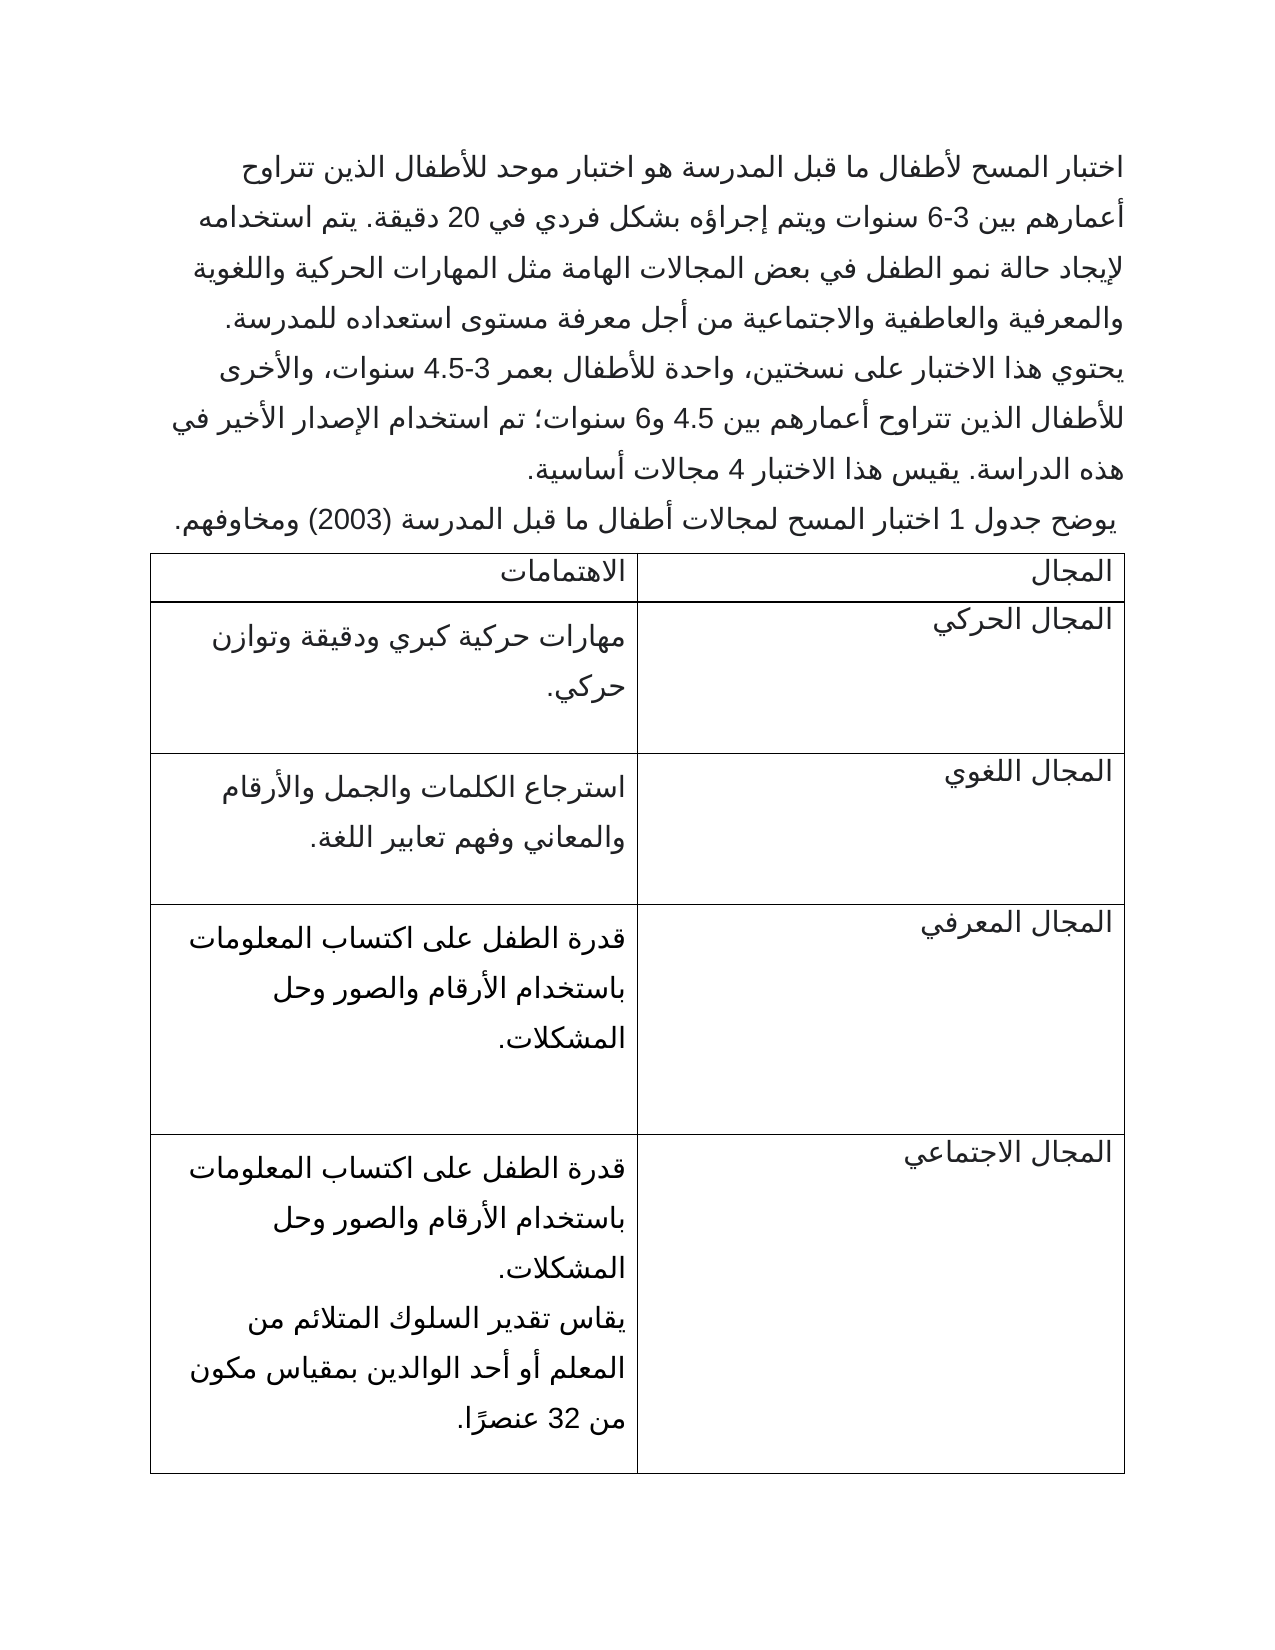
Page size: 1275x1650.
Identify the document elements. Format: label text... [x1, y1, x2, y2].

text اختبار المسح لأطفال ما قبل المدرسة هو اختبار موحد للأطفال الذين تتراوح أعمارهم بين 3-6 سنوات ويتم إجراؤه بشكل فردي في 20 دقيقة. يتم استخدامه لإيجاد حالة نمو الطفل في بعض المجالات الهامة مثل المهارات الحركية واللغوية والمعرفية والعاطفية والاجتماعية من أجل معرفة مستوى استعداده للمدرسة. يحتوي هذا الاختبار على نسختين، واحدة للأطفال بعمر 3-4.5 سنوات، والأخرى للأطفال الذين تتراوح أعمارهم بين 4.5 و6 سنوات؛ تم استخدام الإصدار الأخير في هذه الدراسة. يقيس هذا الاختبار 4 مجالات أساسية. [150, 150, 1125, 485]
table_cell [151, 1135, 637, 1473]
table_cell المجال اللغوي [638, 754, 1124, 904]
table_cell مهارات حركية كبري ودقيقة وتوازن حركي. [151, 603, 637, 753]
table_header الاهتمامات [151, 554, 637, 601]
table_cell المجال المعرفي [638, 905, 1124, 1134]
table_header المجال [638, 554, 1124, 601]
table_cell المجال الحركي [638, 603, 1124, 753]
table_cell المجال الاجتماعي [638, 1135, 1124, 1473]
text يوضح جدول 1 اختبار المسح لمجالات أطفال ما قبل المدرسة (2003) ومخاوفهم. [150, 502, 1125, 536]
table_cell قدرة الطفل على اكتساب المعلومات باستخدام الأرقام والصور وحل المشكلات. [151, 905, 637, 1134]
table_cell استرجاع الكلمات والجمل والأرقام والمعاني وفهم تعابير اللغة. [151, 754, 637, 904]
